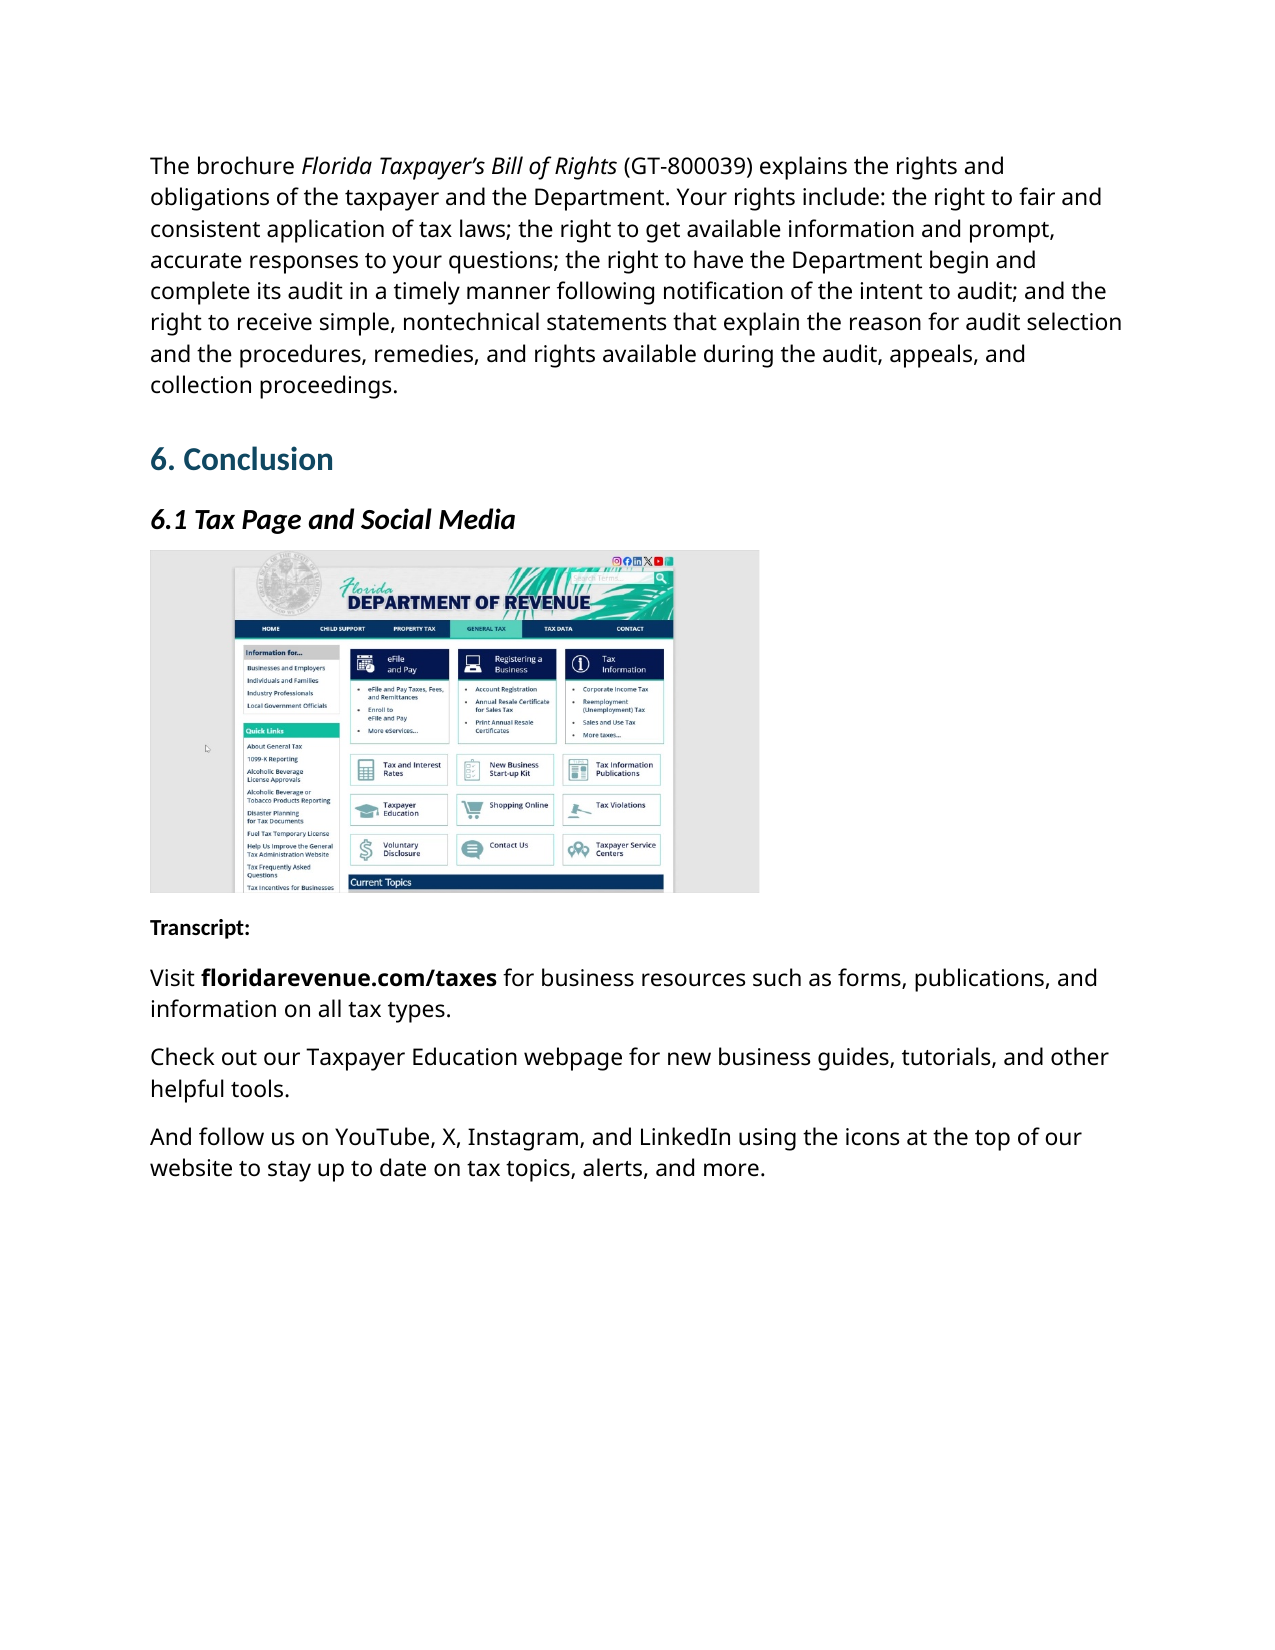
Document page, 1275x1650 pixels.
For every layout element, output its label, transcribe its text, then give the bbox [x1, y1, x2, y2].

picture [150, 550, 760, 893]
text The brochure Florida Taxpayer’s Bill of Rights (GT-800039) explains the rights and obligations of the taxpayer and the Department. Your rights include: the right to fair and consistent application of tax laws; the right to get available information and prompt, accurate responses to your questions; the right to have the Department begin and complete its audit in a timely manner following notification of the intent to audit; and the right to receive simple, nontechnical statements that explain the reason for audit selection and the procedures, remedies, and rights available during the audit, appeals, and collection proceedings. [150, 150, 1125, 400]
text Check out our Taxpayer Education webpage for new business guides, tutorials, and other helpful tools. [150, 1041, 1125, 1104]
text And follow us on YouTube, X, Instagram, and LinkedIn using the icons at the top of our website to stay up to date on tax topics, alerts, and more. [150, 1120, 1125, 1183]
subtitle 6. Conclusion [150, 437, 1125, 478]
subtitle 6.1 Tax Page and Social Media [150, 501, 1125, 537]
text Visit floridarevenue.com/taxes for business resources such as forms, publications, and information on all tax types. [150, 962, 1125, 1024]
text Transcript: [150, 913, 1125, 941]
